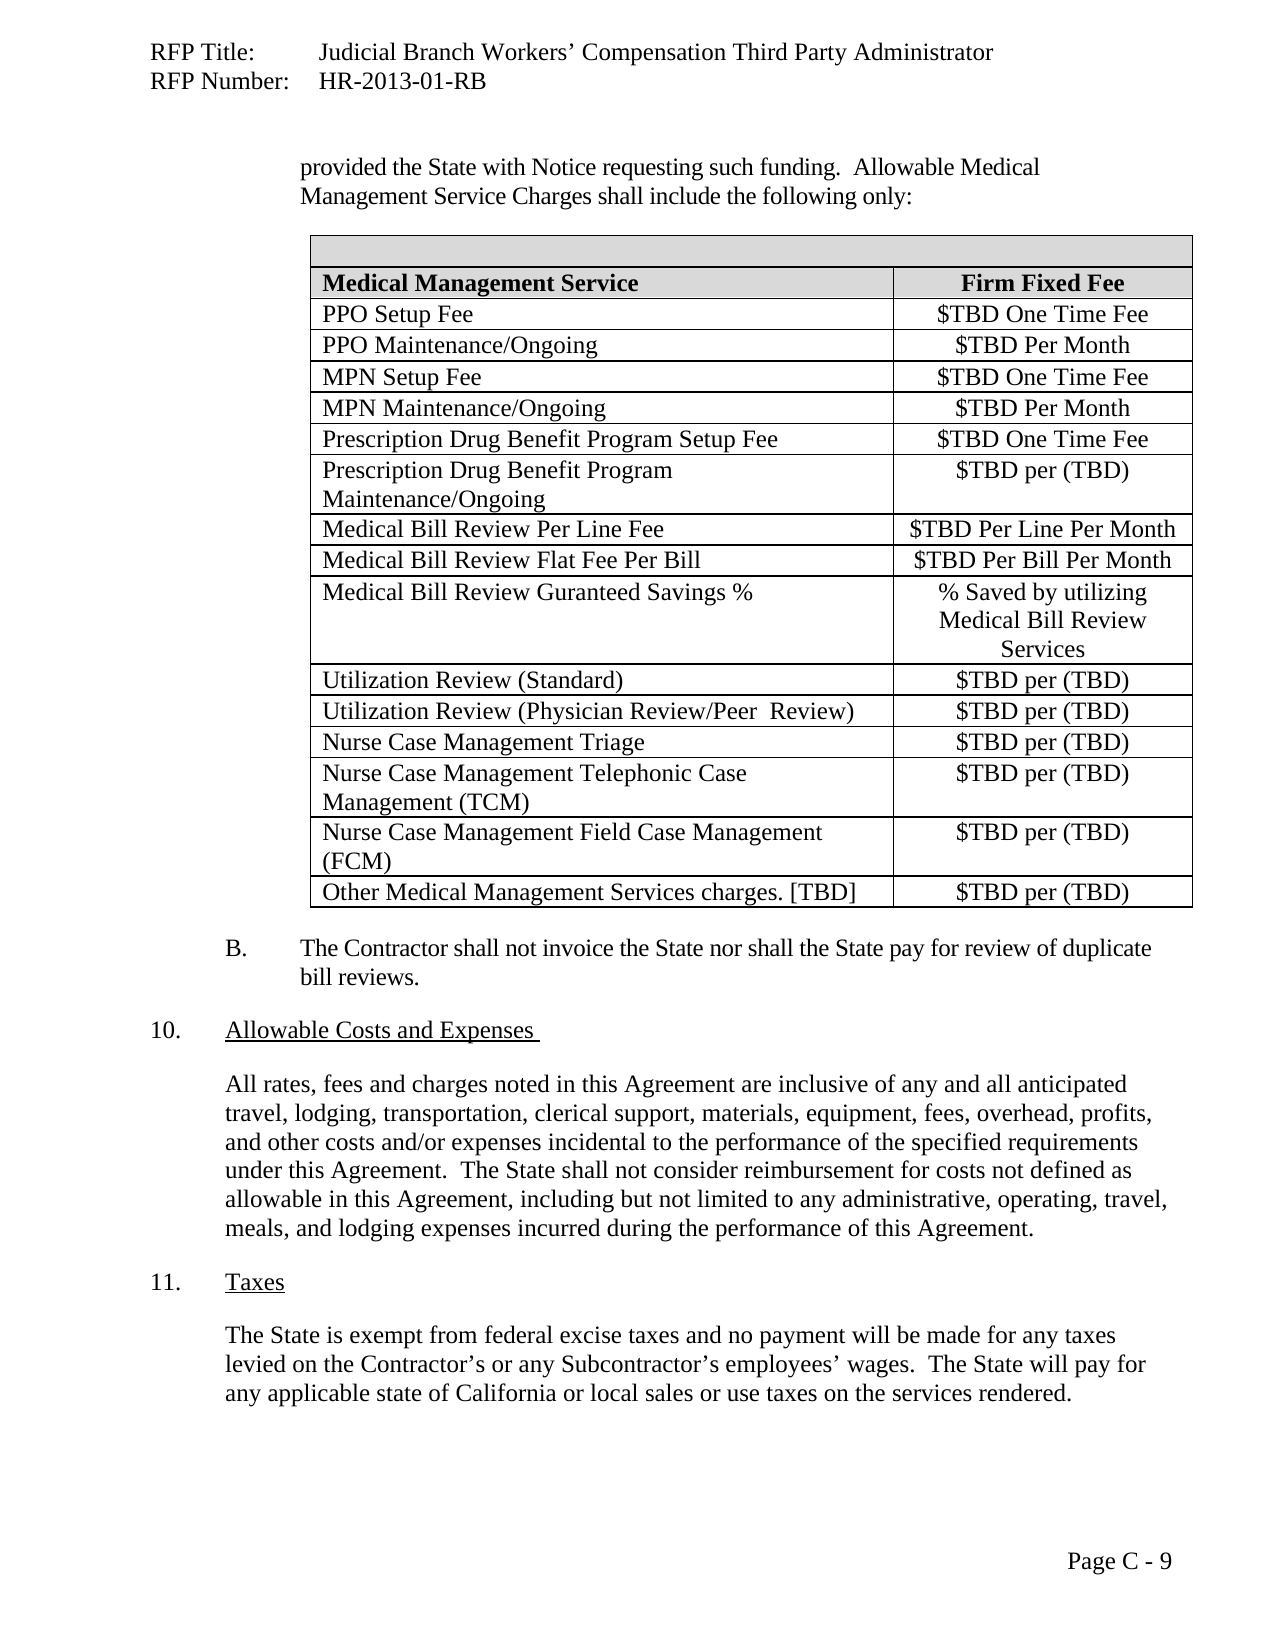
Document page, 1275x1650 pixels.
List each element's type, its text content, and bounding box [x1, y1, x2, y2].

table_cell MPN Maintenance/Ongoing [311, 393, 893, 422]
text The Contractor shall not invoice the State nor shall the State pay for review of duplicate bill reviews. [225, 933, 1170, 990]
table_cell Prescription Drug Benefit Program Setup Fee [311, 424, 893, 454]
text Taxes [150, 1267, 1170, 1295]
text All rates, fees and charges noted in this Agreement are inclusive of any and all anticipated travel, lodging, transportation, clerical support, materials, equipment, fees, overhead, profits, and other costs and/or expenses incidental to the performance of the specified requirements under this Agreement. The State shall not consider reimbursement for costs not defined as allowable in this Agreement, including but not limited to any administrative, operating, travel, meals, and lodging expenses incurred during the performance of this Agreement. [225, 1069, 1171, 1242]
table_cell Firm Fixed Fee [894, 268, 1192, 297]
table_cell $TBD per (TBD) [894, 696, 1192, 726]
table_cell $TBD per (TBD) [894, 877, 1192, 906]
table_cell $TBD Per Month [894, 330, 1192, 360]
table_cell $TBD per (TBD) [894, 727, 1192, 757]
table_cell Other Medical Management Services charges. [TBD] [311, 877, 893, 906]
table_cell MPN Setup Fee [311, 362, 893, 391]
table_cell $TBD Per Bill Per Month [894, 546, 1192, 575]
table_cell $TBD One Time Fee [894, 424, 1192, 454]
table_cell Utilization Review (Physician Review/Peer Review) [311, 696, 893, 726]
table_cell PPO Maintenance/Ongoing [311, 330, 893, 360]
table_cell Nurse Case Management Triage [311, 727, 893, 757]
table_cell Medical Bill Review Guranteed Savings % [311, 577, 893, 663]
table_cell Prescription Drug Benefit Program Maintenance/Ongoing [311, 455, 893, 513]
table_cell $TBD per (TBD) [894, 665, 1192, 694]
table_cell $TBD per (TBD) [894, 758, 1192, 816]
table_cell $TBD Per Month [894, 393, 1192, 422]
table_header [311, 236, 1192, 266]
table_cell $TBD per (TBD) [894, 818, 1192, 875]
table_cell Nurse Case Management Telephonic Case Management (TCM) [311, 758, 893, 816]
table_cell Medical Bill Review Flat Fee Per Bill [311, 546, 893, 575]
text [225, 152, 1170, 210]
table_cell PPO Setup Fee [311, 299, 893, 329]
table_cell $TBD Per Line Per Month [894, 515, 1192, 544]
table_cell $TBD per (TBD) [894, 455, 1192, 513]
table_cell Nurse Case Management Field Case Management (FCM) [311, 818, 893, 875]
text Allowable Costs and Expenses [150, 1015, 1170, 1044]
table_cell Utilization Review (Standard) [311, 665, 893, 694]
table_cell % Saved by utilizing Medical Bill Review Services [894, 577, 1192, 663]
table_cell Medical Management Service [311, 268, 893, 297]
table_cell $TBD One Time Fee [894, 299, 1192, 329]
text The State is exempt from federal excise taxes and no payment will be made for any taxes levied on the Contractor’s or any Subcontractor’s employees’ wages. The State will pay for any applicable state of California or local sales or use taxes on the services rendered. [225, 1320, 1171, 1407]
table_cell Medical Bill Review Per Line Fee [311, 515, 893, 544]
table_cell $TBD One Time Fee [894, 362, 1192, 391]
